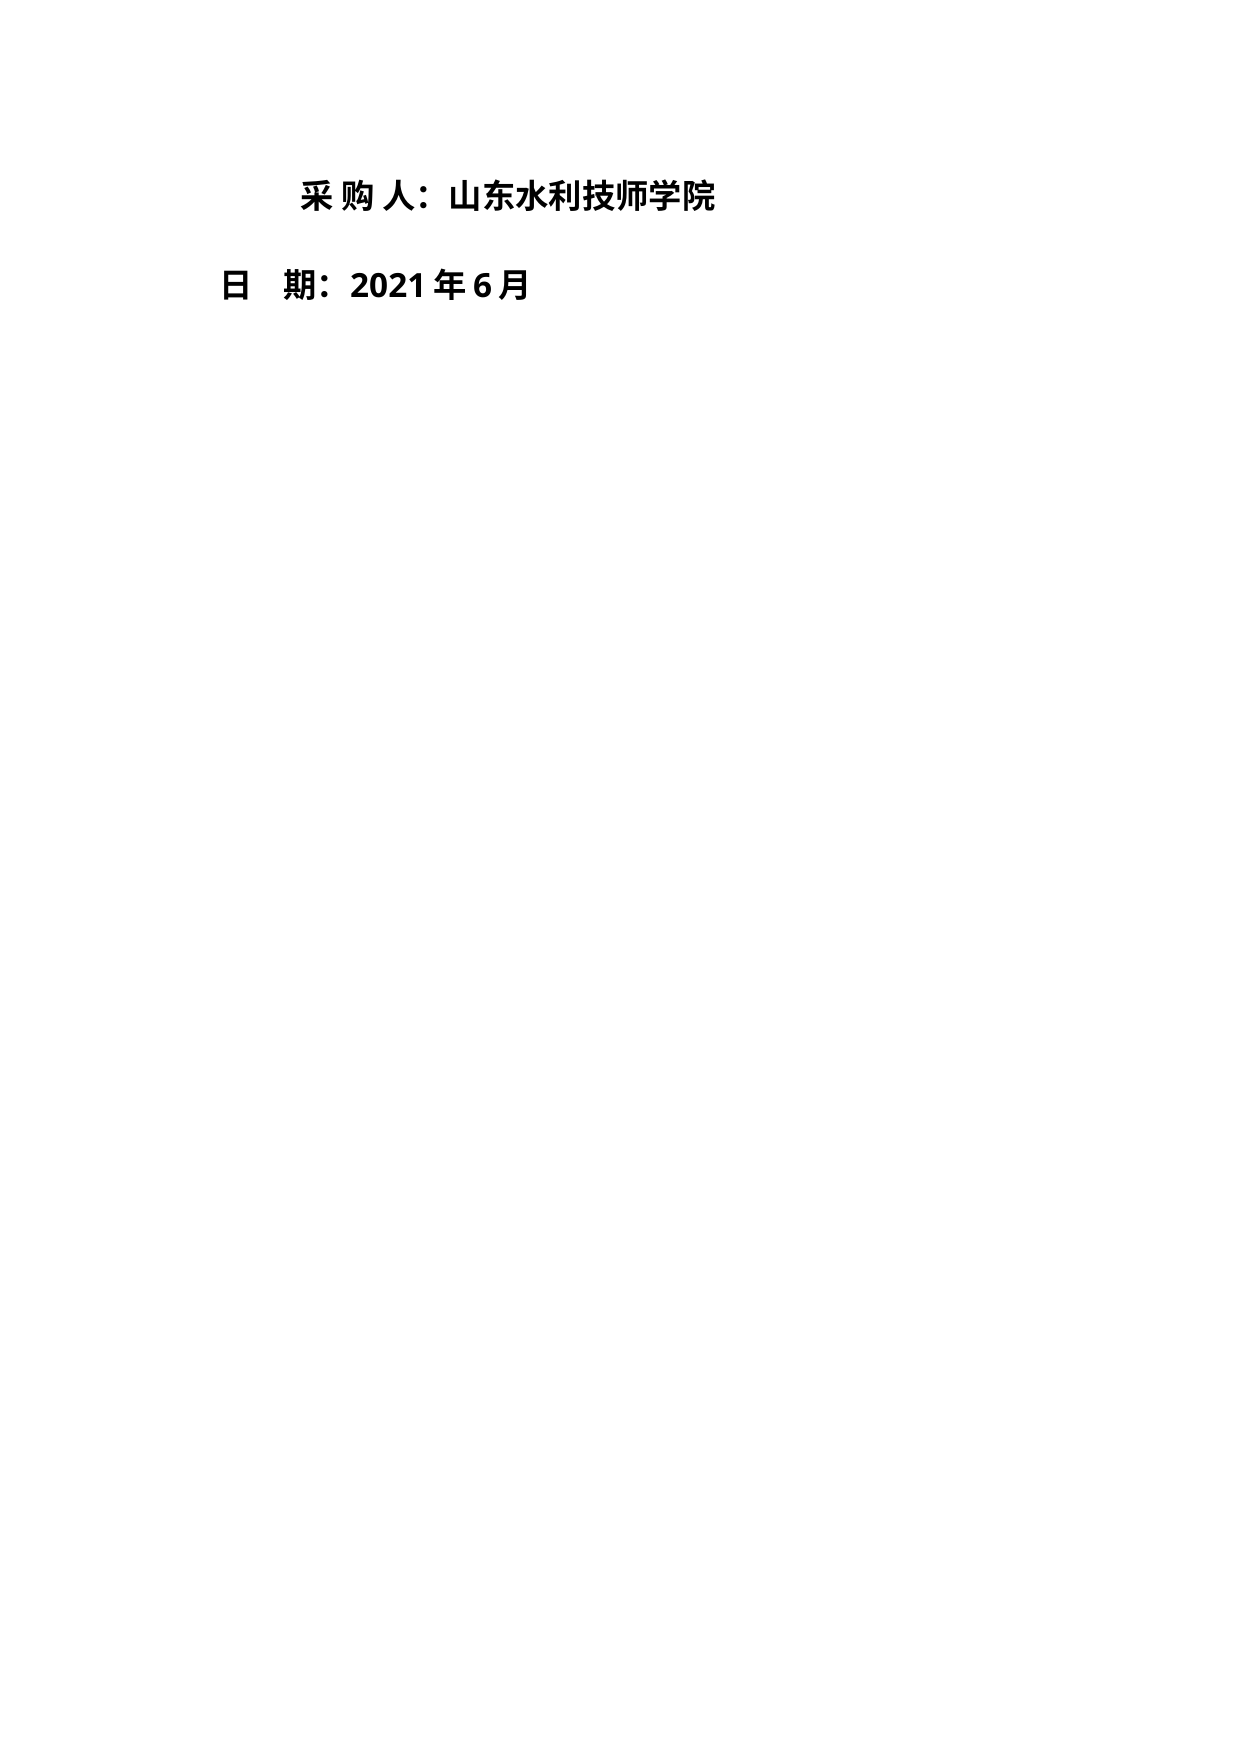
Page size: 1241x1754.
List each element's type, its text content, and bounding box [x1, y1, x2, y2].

text 日 期：2021年6月 [133, 251, 1107, 316]
text 采 购 人：山东水利技师学院 [133, 162, 1107, 227]
